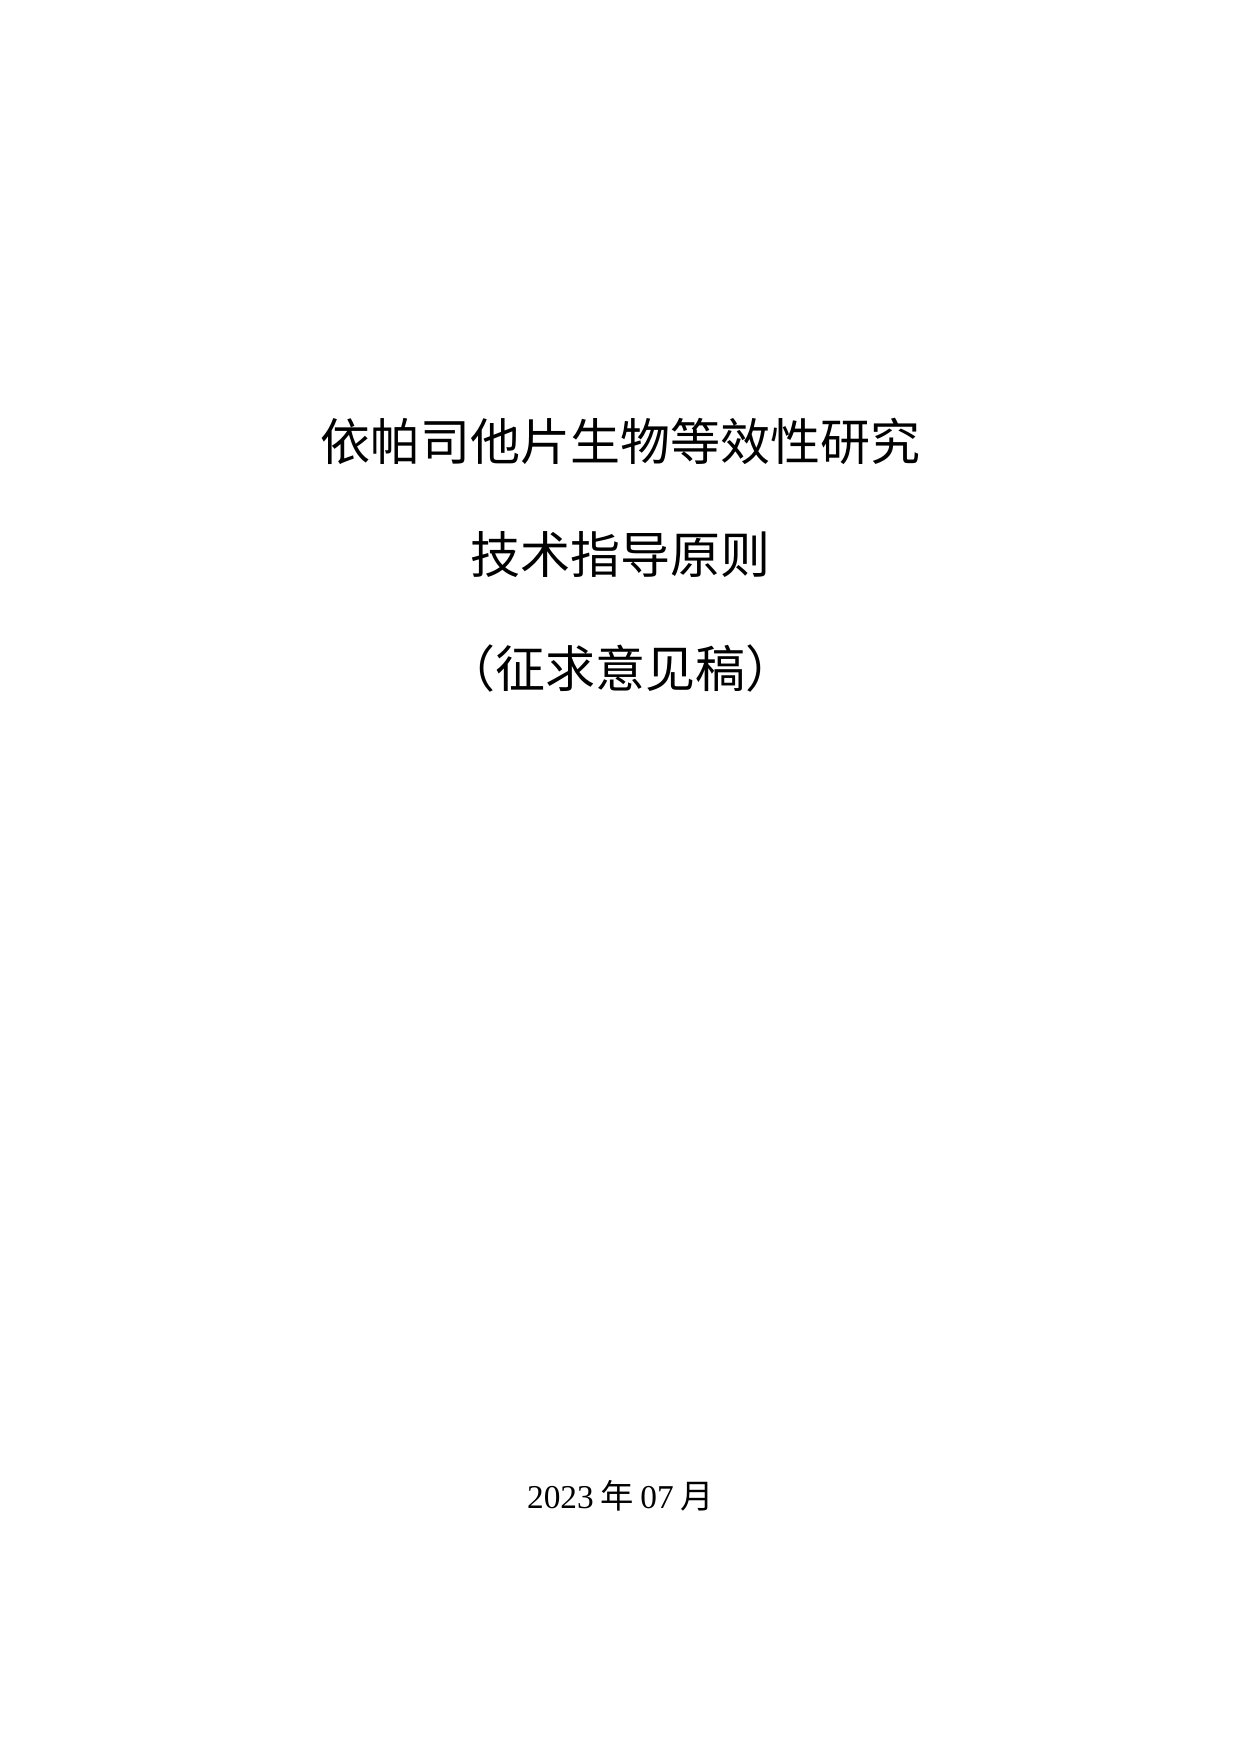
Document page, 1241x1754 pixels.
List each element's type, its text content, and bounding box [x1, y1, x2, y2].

text （征求意见稿） [187, 617, 1053, 714]
text 技术指导原则 [187, 503, 1053, 601]
text 2023年07月 [187, 1462, 1053, 1527]
text 依帕司他片生物等效性研究 [187, 389, 1053, 487]
